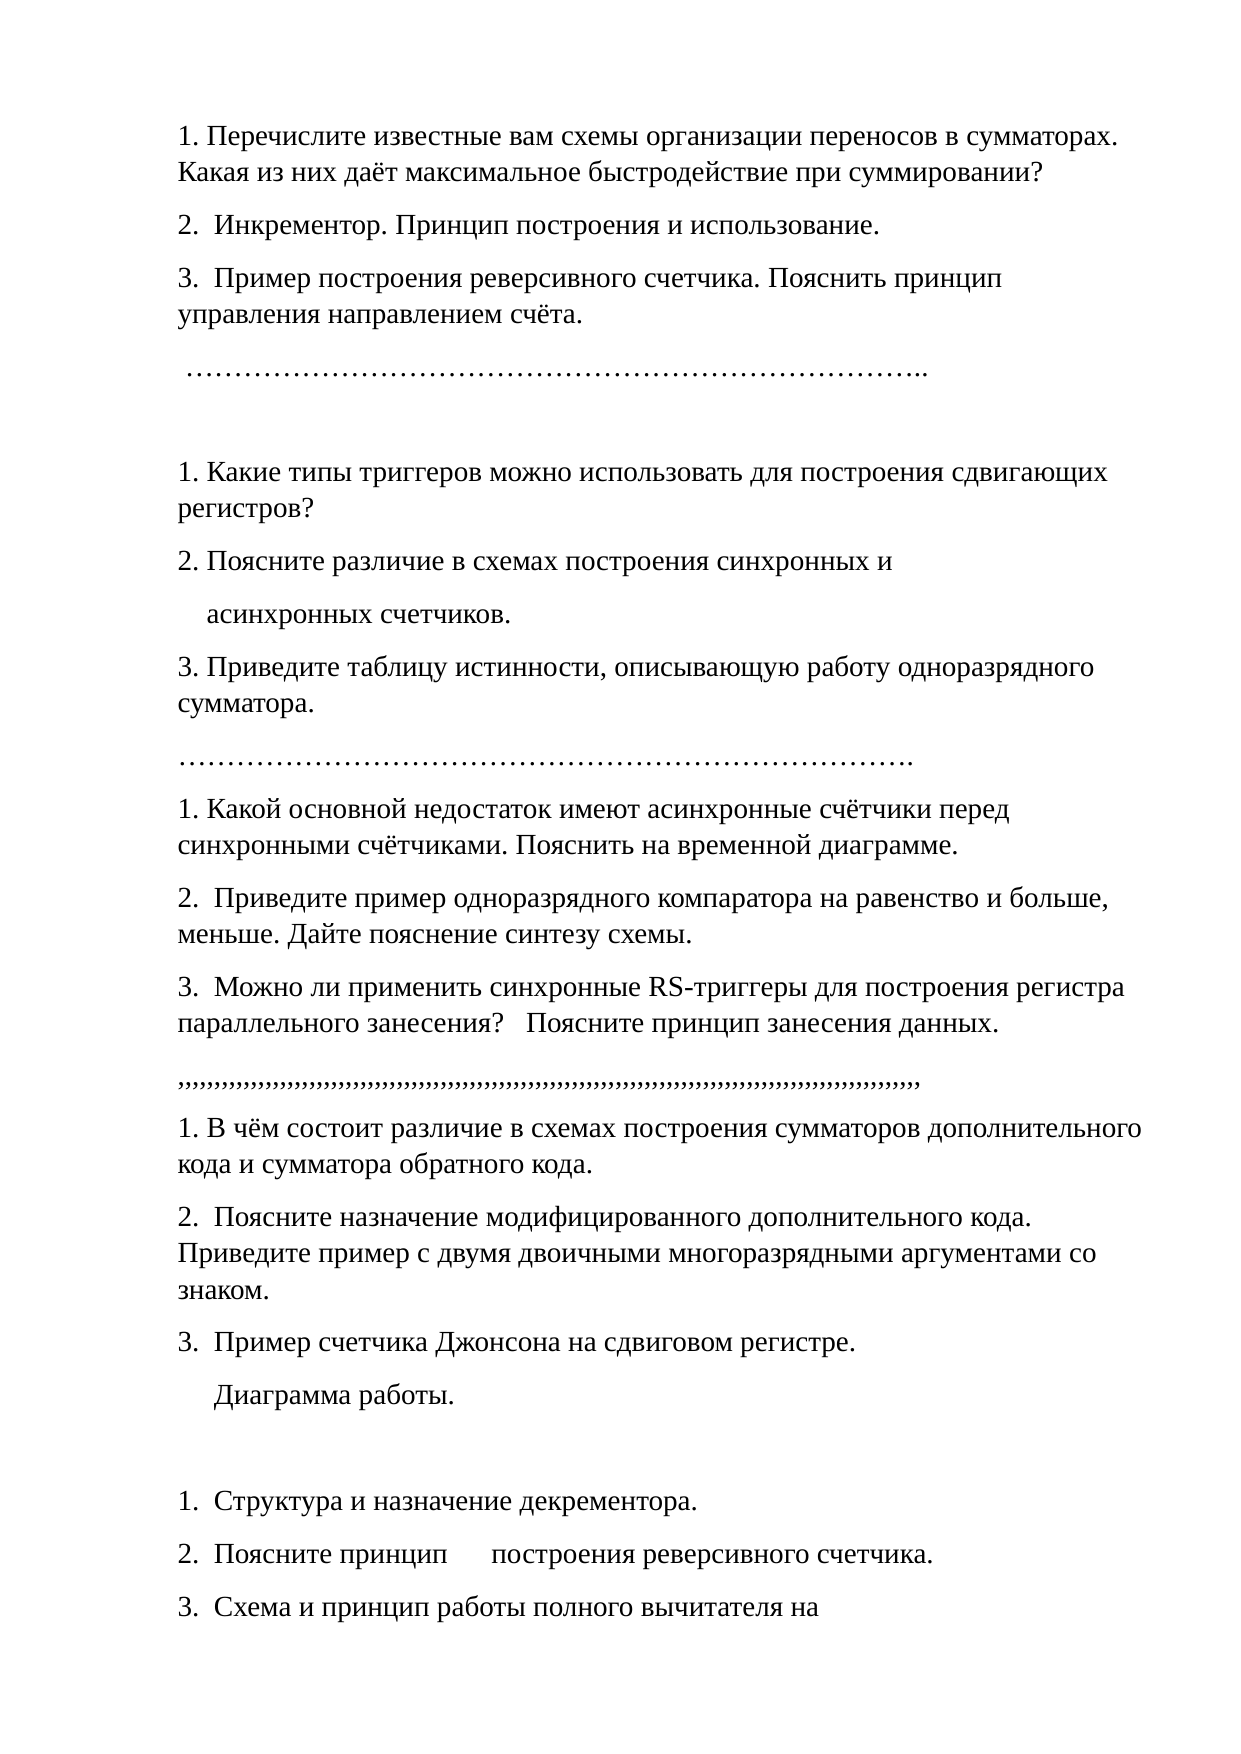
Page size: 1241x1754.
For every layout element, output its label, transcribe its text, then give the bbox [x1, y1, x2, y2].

text 3. Приведите таблицу истинности, описывающую работу одноразрядного сумматора. [177, 649, 1152, 719]
text 1. Перечислите известные вам схемы организации переносов в сумматорах. Какая из них даёт максимальное быстродействие при суммировании? [177, 118, 1152, 188]
text 2. Поясните назначение модифицированного дополнительного кода. Приведите пример с двумя двоичными многоразрядными аргументами со знаком. [177, 1199, 1152, 1305]
text …………………………………………………………………. [177, 738, 1152, 772]
text 3. Можно ли применить синхронные RS-триггеры для построения регистра параллельного занесения? Поясните принцип занесения данных. [177, 969, 1152, 1038]
text 1. Какие типы триггеров можно использовать для построения сдвигающих регистров? [177, 454, 1152, 524]
text 2. Инкрементор. Принцип построения и использование. [177, 207, 1152, 241]
text 3. Пример счетчика Джонсона на сдвиговом регистре. [177, 1324, 1152, 1358]
text асинхронных счетчиков. [177, 596, 1152, 630]
text 2. Приведите пример одноразрядного компаратора на равенство и больше, меньше. Дайте пояснение синтезу схемы. [177, 880, 1152, 949]
text ,,,,,,,,,,,,,,,,,,,,,,,,,,,,,,,,,,,,,,,,,,,,,,,,,,,,,,,,,,,,,,,,,,,,,,,,,,,,,,,,,,,,,,,,,,,,,,,,,,,,,, [177, 1058, 1152, 1091]
text 3. Схема и принцип работы полного вычитателя на [177, 1589, 1152, 1622]
text 1. Какой основной недостаток имеют асинхронные счётчики перед синхронными счётчиками. Пояснить на временной диаграмме. [177, 791, 1152, 861]
text 3. Пример построения реверсивного счетчика. Пояснить принцип управления направлением счёта. [177, 260, 1152, 329]
text ………………………………………………………………….. [177, 349, 1152, 382]
text 1. В чём состоит различие в схемах построения сумматоров дополнительного кода и сумматора обратного кода. [177, 1111, 1152, 1180]
text 2. Поясните различие в схемах построения синхронных и [177, 543, 1152, 577]
text 1. Структура и назначение декрементора. [177, 1483, 1152, 1517]
text Диаграмма работы. [177, 1377, 1152, 1411]
text 2. Поясните принцип построения реверсивного счетчика. [177, 1536, 1152, 1569]
